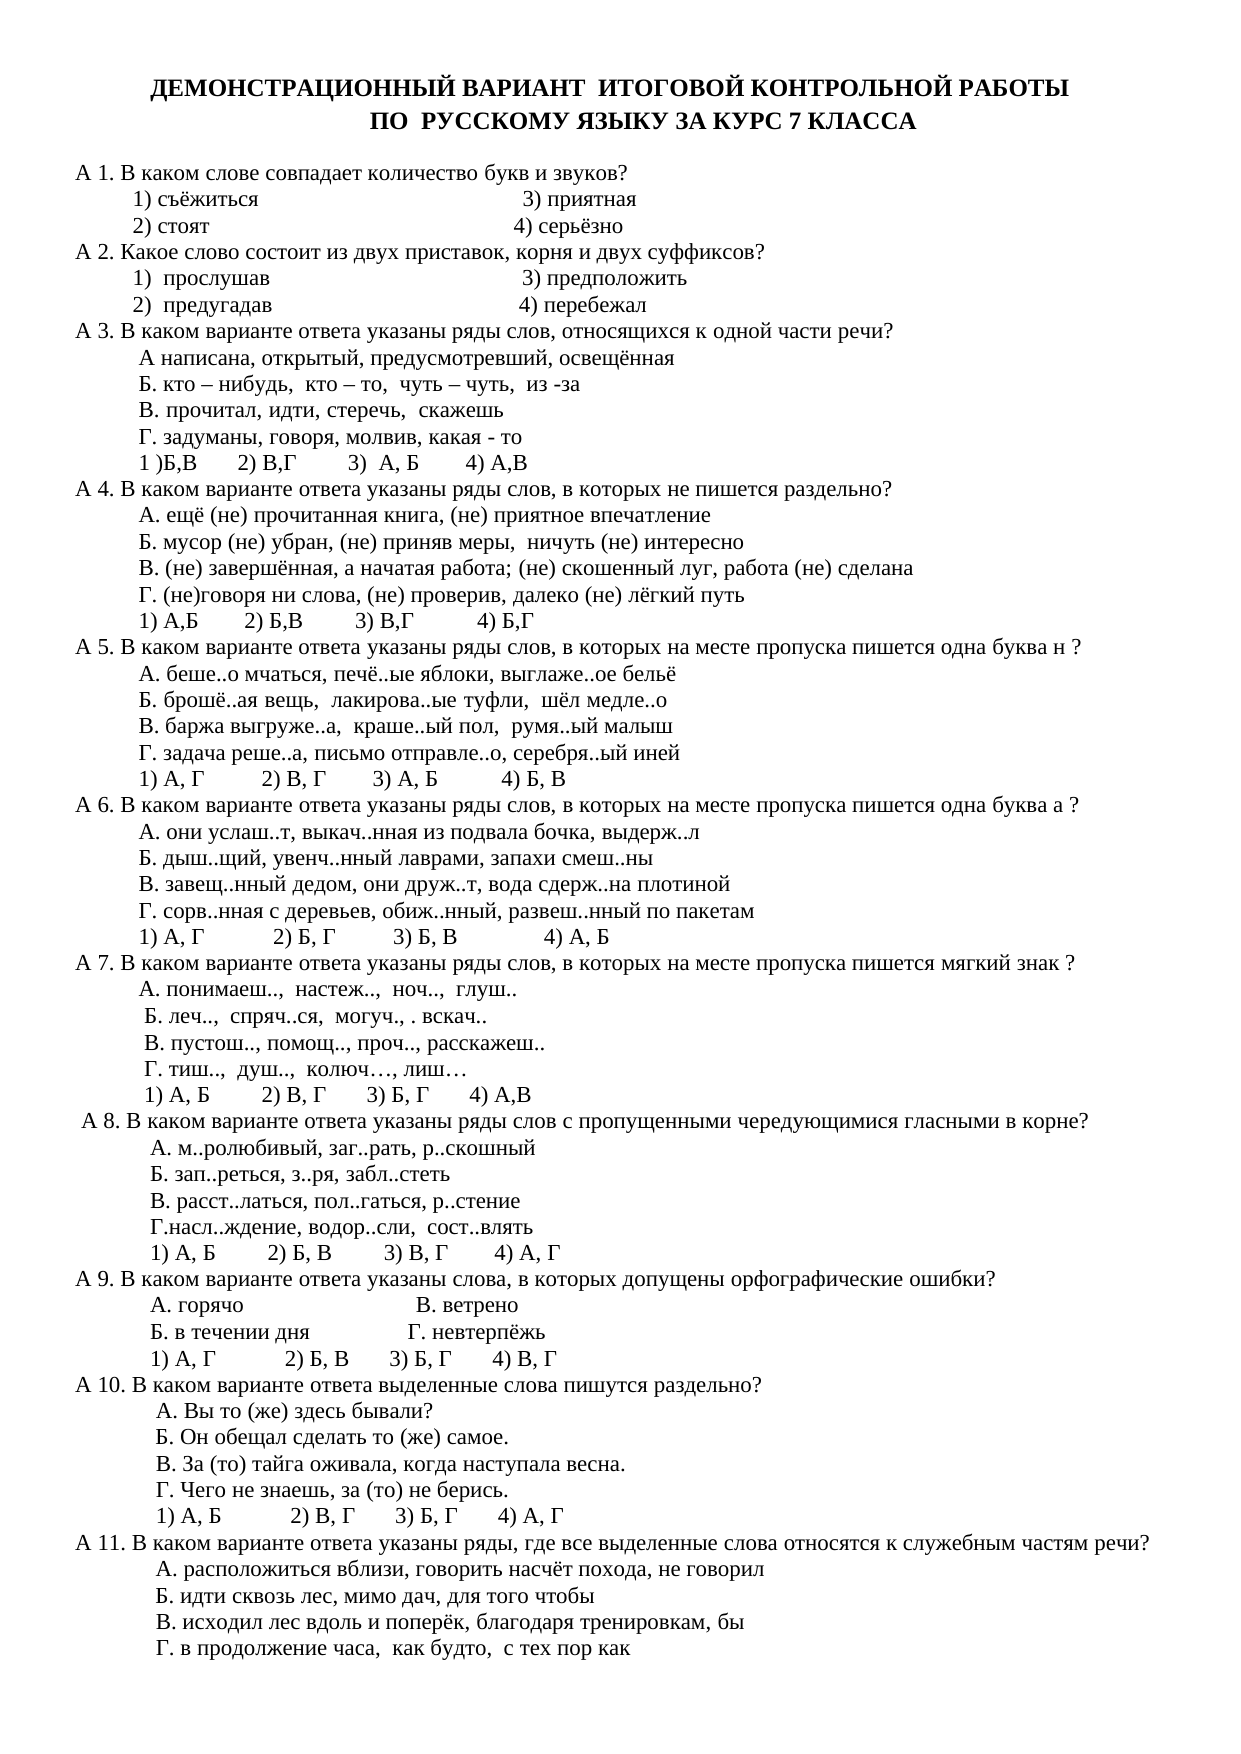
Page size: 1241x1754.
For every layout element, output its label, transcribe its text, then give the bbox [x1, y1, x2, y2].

text 1) А, Б 2) В, Г 3) Б, Г 4) А,В [144, 1081, 1188, 1107]
text А 7. В каком варианте ответа указаны ряды слов, в которых на месте пропуска пишется мягкий знак ? [75, 949, 1188, 976]
text В. завещ..нный дедом, они друж..т, вода сдерж..на плотиной [138, 871, 1188, 897]
text А. горячо В. ветрено [150, 1292, 1188, 1318]
text 1 )Б,В 2) В,Г 3) А, Б 4) А,В [138, 449, 1188, 476]
text Б. леч.., спряч..ся, могуч., . вскач.. [144, 1002, 1188, 1028]
text В. исходил лес вдоль и поперёк, благодаря тренировкам, бы Г. в продолжение часа, как будто, с тех пор как [156, 1608, 761, 1661]
list стоят 4) серьёзно [132, 212, 1188, 238]
text 1) А, Б 2) В, Г 3) Б, Г 4) А, Г [156, 1503, 1188, 1529]
text А 1. В каком слове совпадает количество букв и звуков? [75, 159, 1188, 186]
text А 6. В каком варианте ответа указаны ряды слов, в которых на месте пропуска пишется одна буква а ? [75, 792, 1188, 818]
text А. Вы то (же) здесь бывали? [156, 1397, 1188, 1424]
text А 2. Какое слово состоит из двух приставок, корня и двух суффиксов? [75, 238, 1188, 265]
text 1) А,Б 2) Б,В 3) В,Г 4) Б,Г [138, 607, 1188, 633]
text А. ещё (не) прочитанная книга, (не) приятное впечатление [138, 502, 1188, 528]
text А. они услаш..т, выкач..нная из подвала бочка, выдерж..л Б. дыш..щий, увенч..нный лаврами, запахи смеш..ны [138, 818, 716, 871]
list предугадав 4) перебежал [132, 291, 1188, 317]
text Б. мусор (не) убран, (не) приняв меры, ничуть (не) интересно [138, 528, 1188, 554]
text А 10. В каком варианте ответа выделенные слова пишутся раздельно? [75, 1371, 1188, 1397]
text Б. Он обещал сделать то (же) самое. [155, 1424, 1188, 1450]
text Б. в течении дня Г. невтерпёжь 1) А, Г 2) Б, В 3) Б, Г 4) В, Г [150, 1318, 557, 1371]
text А. м..ролюбивый, заг..рать, р..скошный Б. зап..реться, з..ря, забл..стеть [150, 1134, 538, 1187]
text А 9. В каком варианте ответа указаны слова, в которых допущены орфографические ошибки? [75, 1266, 1188, 1292]
text Г. сорв..нная с деревьев, обиж..нный, развеш..нный по пакетам 1) А, Г 2) Б, Г 3) Б, В 4) А, Б [138, 897, 756, 949]
text 1) А, Б 2) Б, В 3) В, Г 4) А, Г [150, 1239, 1188, 1266]
text А. расположиться вблизи, говорить насчёт похода, не говорил Б. идти сквозь лес, мимо дач, для того чтобы [155, 1555, 767, 1608]
text А 3. В каком варианте ответа указаны ряды слов, относящихся к одной части речи? [75, 317, 1188, 343]
text А 5. В каком варианте ответа указаны ряды слов, в которых на месте пропуска пишется одна буква н ? [75, 633, 1188, 660]
text А 11. В каком варианте ответа указаны ряды, где все выделенные слова относятся к служебным частям речи? [75, 1529, 1188, 1555]
text А. беше..о мчаться, печё..ые яблоки, выглаже..ое бельё Б. брошё..ая вещь, лакирова..ые туфли, шёл медле..о В. баржа выгруже..а, краше..ый пол, румя..ый малыш Г. задача реше..а, письмо отправле..о, серебря..ый иней 1) А, Г 2) В, Г 3) А, Б 4) Б, В [138, 660, 688, 792]
list съёжиться 3) приятная [132, 186, 1188, 212]
text В. расст..латься, пол..гаться, р..стение Г.насл..ждение, водор..сли, сост..влять [150, 1187, 535, 1239]
text А 8. В каком варианте ответа указаны ряды слов с пропущенными чередующимися гласными в корне? [81, 1107, 1188, 1134]
text А написана, открытый, предусмотревший, освещённая Б. кто – нибудь, кто – то, чуть – чуть, из -за [138, 344, 688, 396]
text В. За (то) тайга оживала, когда наступала весна. Г. Чего не знаешь, за (то) не берись. [156, 1450, 628, 1503]
text В. пустош.., помощ.., проч.., расскажеш.. Г. тиш.., душ.., колюч…, лиш… [144, 1028, 557, 1081]
subtitle ДЕМОНСТРАЦИОННЫЙ ВАРИАНТ ИТОГОВОЙ КОНТРОЛЬНОЙ РАБОТЫ ПО РУССКОМУ ЯЗЫКУ ЗА КУРС 7 КЛАССА [150, 73, 1091, 135]
text В. (не) завершённая, а начатая работа; (не) скошенный луг, работа (не) сделана Г. (не)говоря ни слова, (не) проверив, далеко (не) лёгкий путь [138, 554, 931, 607]
text В. прочитал, идти, стеречь, скажешь Г. задуманы, говоря, молвив, какая - то [138, 396, 522, 449]
list прослушав 3) предположить [132, 265, 1188, 291]
text А. понимаеш.., настеж.., ноч.., глуш.. [138, 976, 1188, 1002]
text А 4. В каком варианте ответа указаны ряды слов, в которых не пишется раздельно? [75, 476, 1188, 502]
